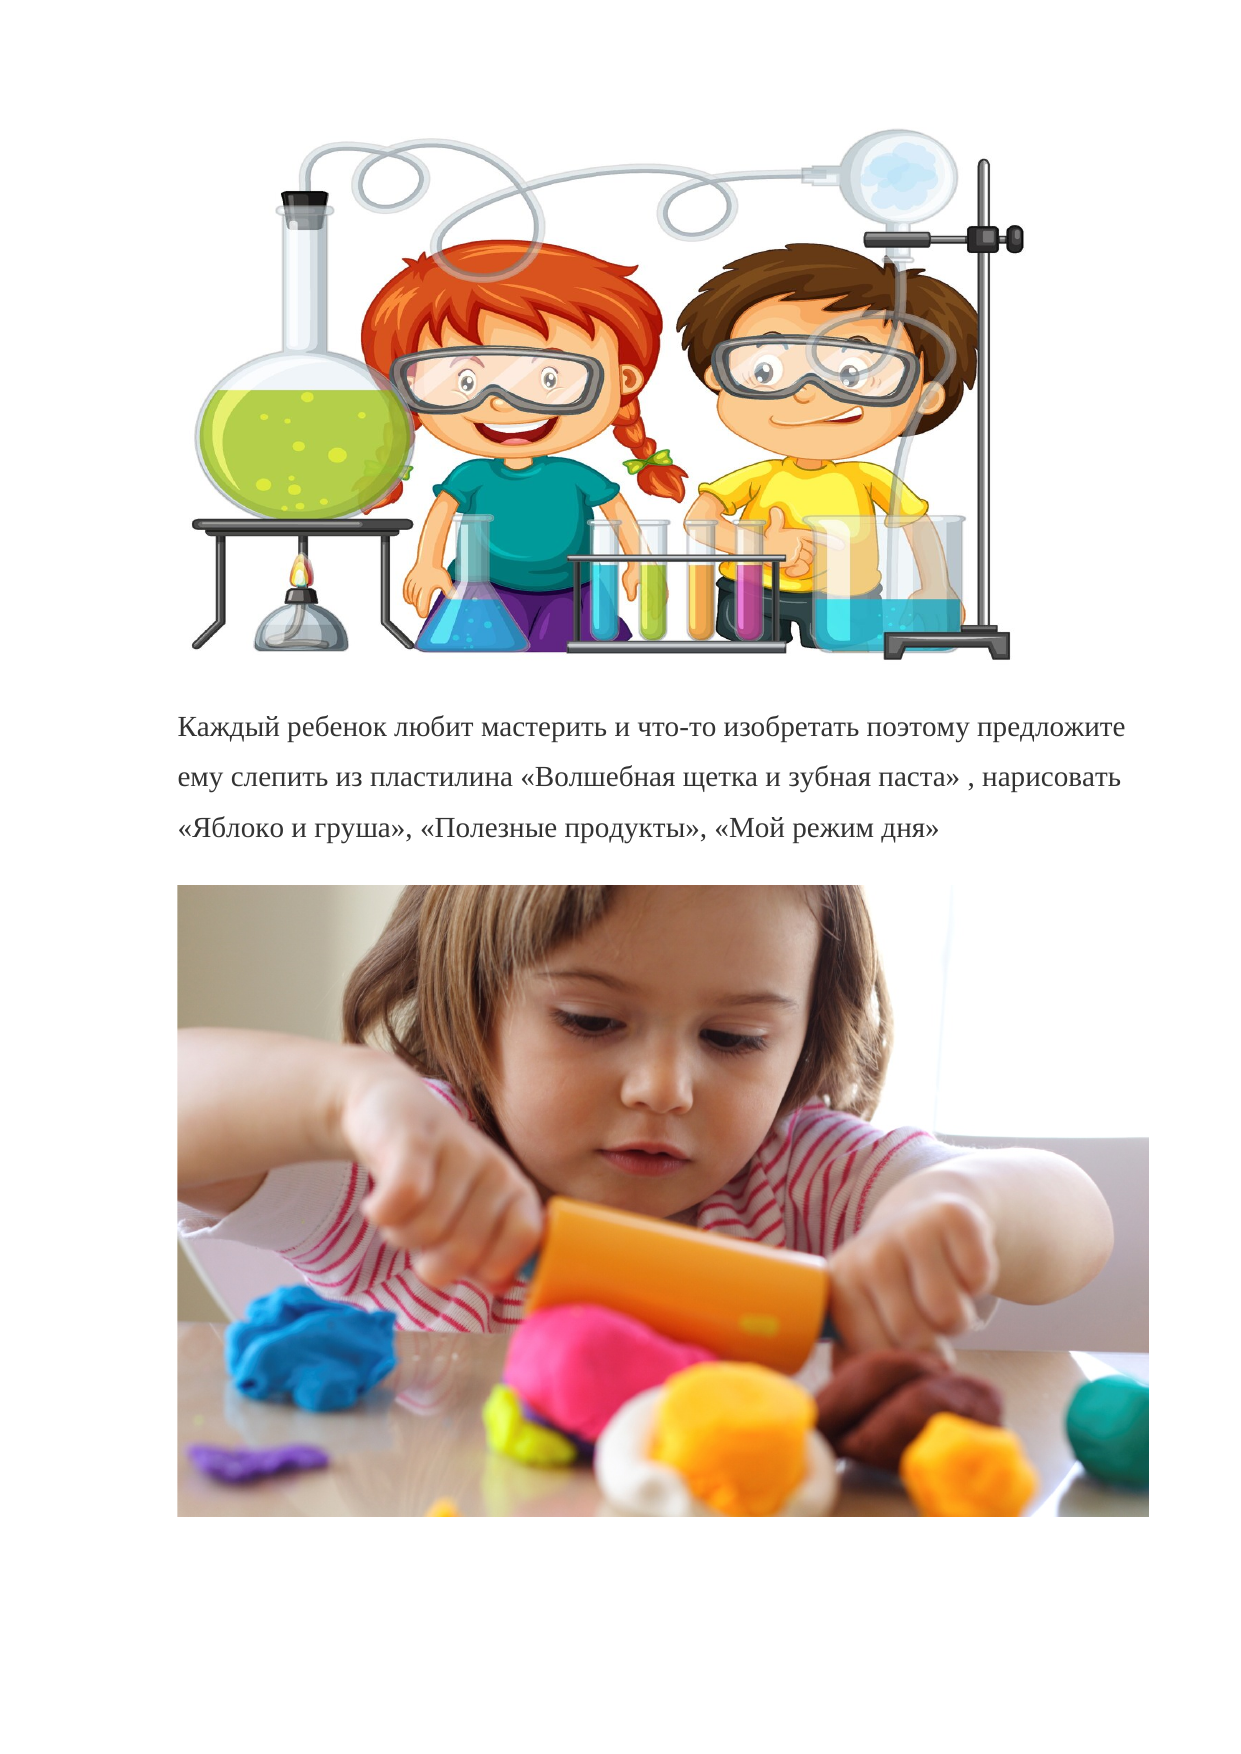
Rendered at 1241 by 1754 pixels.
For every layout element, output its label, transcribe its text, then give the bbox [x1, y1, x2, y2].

picture [177, 118, 1037, 670]
picture [177, 885, 1149, 1517]
text Каждый ребенок любит мастерить и что-то изобретать поэтому предложите ему слепить из пластилина «Волшебная щетка и зубная паста» , нарисовать «Яблоко и груша», «Полезные продукты», «Мой режим дня» [177, 709, 1152, 843]
